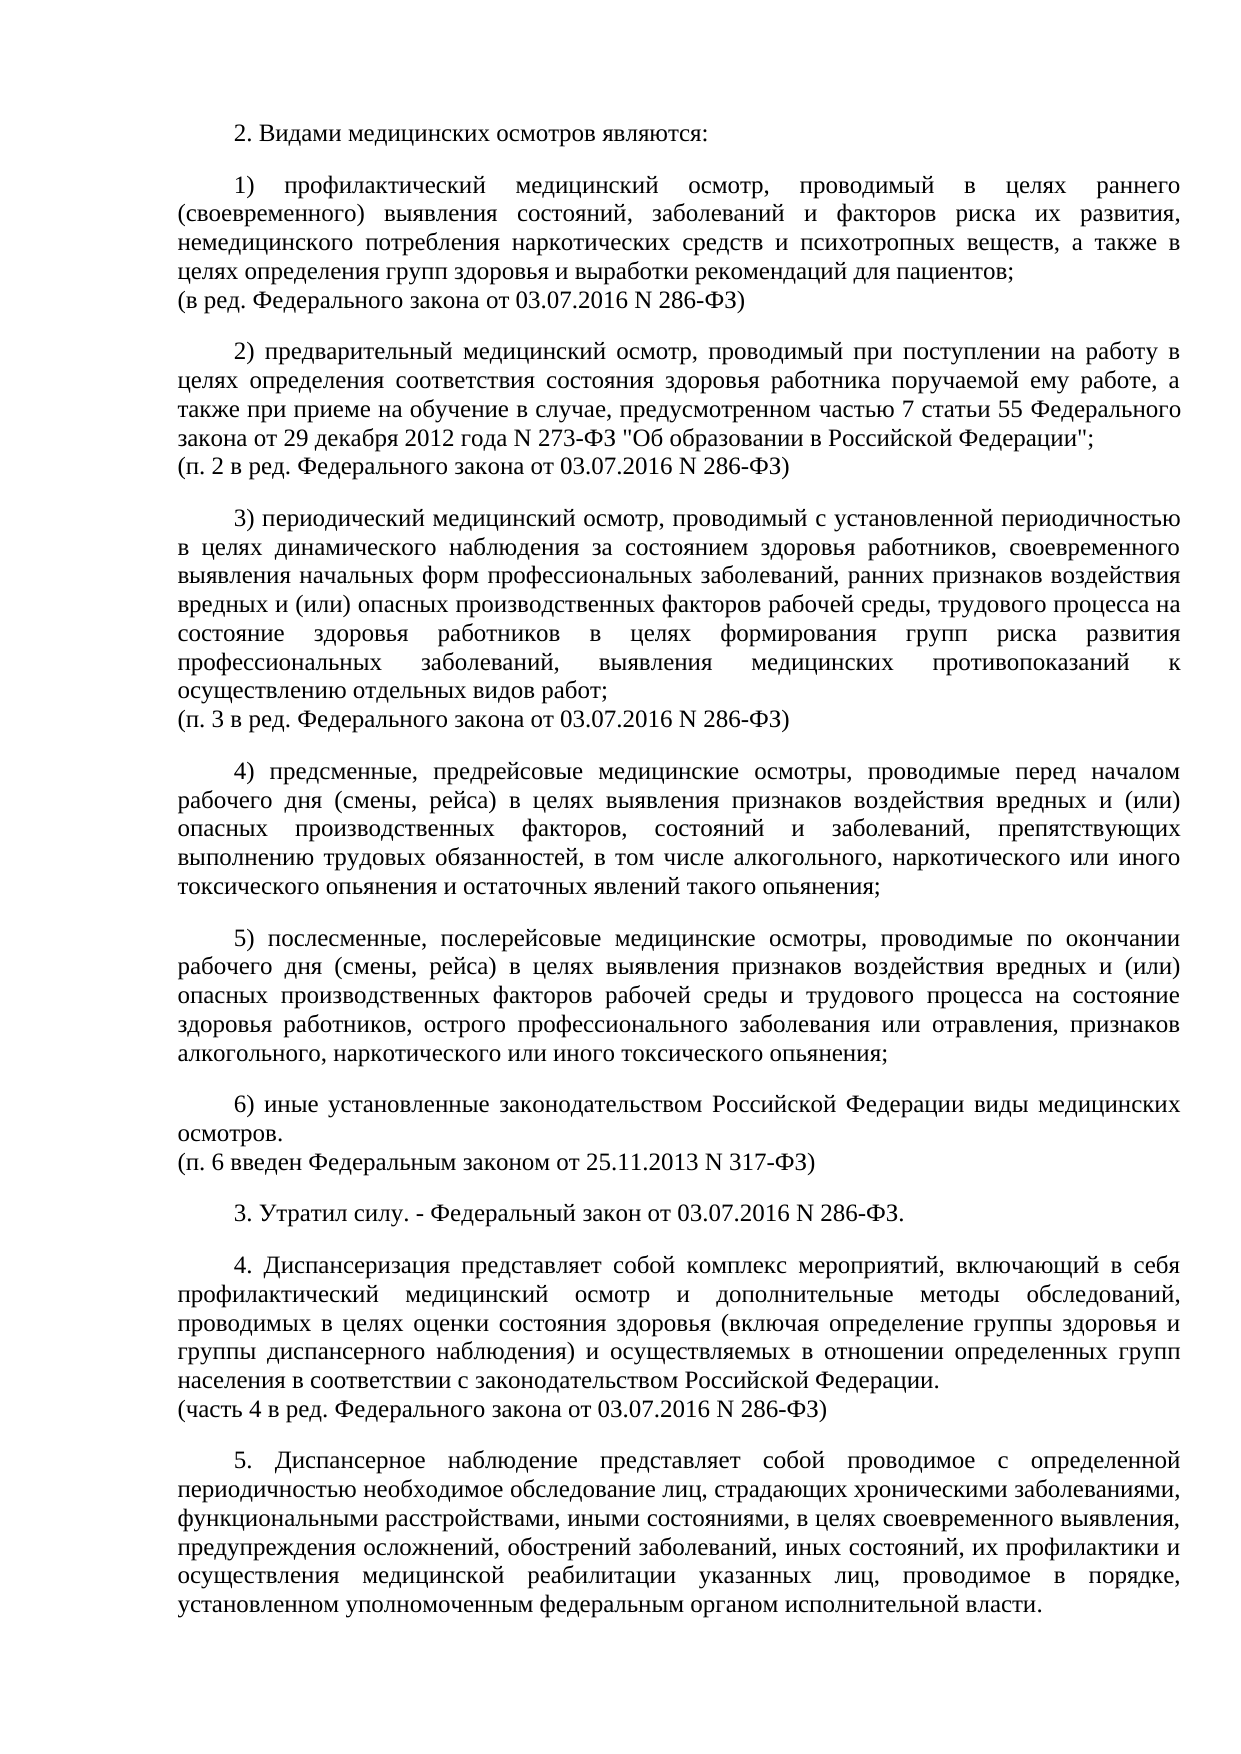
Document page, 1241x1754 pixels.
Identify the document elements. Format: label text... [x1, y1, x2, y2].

text (п. 3 в ред. Федерального закона от 03.07.2016 N 286-ФЗ) [177, 704, 1181, 733]
text 3. Утратил силу. - Федеральный закон от 03.07.2016 N 286-ФЗ. [177, 1198, 1181, 1227]
text (п. 2 в ред. Федерального закона от 03.07.2016 N 286-ФЗ) [177, 451, 1181, 480]
text 5. Диспансерное наблюдение представляет собой проводимое с определенной периодичностью необходимое обследование лиц, страдающих хроническими заболеваниями, функциональными расстройствами, иными состояниями, в целях своевременного выявления, предупреждения осложнений, обострений заболеваний, иных состояний, их профилактики и осуществления медицинской реабилитации указанных лиц, проводимое в порядке, установленном уполномоченным федеральным органом исполнительной власти. [177, 1446, 1181, 1618]
text (в ред. Федерального закона от 03.07.2016 N 286-ФЗ) [177, 285, 1181, 313]
text (п. 6 введен Федеральным законом от 25.11.2013 N 317-ФЗ) [177, 1147, 1181, 1176]
text 4. Диспансеризация представляет собой комплекс мероприятий, включающий в себя профилактический медицинский осмотр и дополнительные методы обследований, проводимых в целях оценки состояния здоровья (включая определение группы здоровья и группы диспансерного наблюдения) и осуществляемых в отношении определенных групп населения в соответствии с законодательством Российской Федерации. [177, 1250, 1181, 1394]
text 3) периодический медицинский осмотр, проводимый с установленной периодичностью в целях динамического наблюдения за состоянием здоровья работников, своевременного выявления начальных форм профессиональных заболеваний, ранних признаков воздействия вредных и (или) опасных производственных факторов рабочей среды, трудового процесса на состояние здоровья работников в целях формирования групп риска развития профессиональных заболеваний, выявления медицинских противопоказаний к осуществлению отдельных видов работ; [177, 503, 1181, 704]
text 4) предсменные, предрейсовые медицинские осмотры, проводимые перед началом рабочего дня (смены, рейса) в целях выявления признаков воздействия вредных и (или) опасных производственных факторов, состояний и заболеваний, препятствующих выполнению трудовых обязанностей, в том числе алкогольного, наркотического или иного токсического опьянения и остаточных явлений такого опьянения; [177, 756, 1181, 900]
text 2) предварительный медицинский осмотр, проводимый при поступлении на работу в целях определения соответствия состояния здоровья работника поручаемой ему работе, а также при приеме на обучение в случае, предусмотренном частью 7 статьи 55 Федерального закона от 29 декабря 2012 года N 273-ФЗ "Об образовании в Российской Федерации"; [177, 336, 1181, 451]
text 5) послесменные, послерейсовые медицинские осмотры, проводимые по окончании рабочего дня (смены, рейса) в целях выявления признаков воздействия вредных и (или) опасных производственных факторов рабочей среды и трудового процесса на состояние здоровья работников, острого профессионального заболевания или отравления, признаков алкогольного, наркотического или иного токсического опьянения; [177, 923, 1181, 1066]
text 2. Видами медицинских осмотров являются: [177, 118, 1181, 147]
text (часть 4 в ред. Федерального закона от 03.07.2016 N 286-ФЗ) [177, 1394, 1181, 1423]
text 6) иные установленные законодательством Российской Федерации виды медицинских осмотров. [177, 1089, 1181, 1147]
text 1) профилактический медицинский осмотр, проводимый в целях раннего (своевременного) выявления состояний, заболеваний и факторов риска их развития, немедицинского потребления наркотических средств и психотропных веществ, а также в целях определения групп здоровья и выработки рекомендаций для пациентов; [177, 170, 1181, 285]
